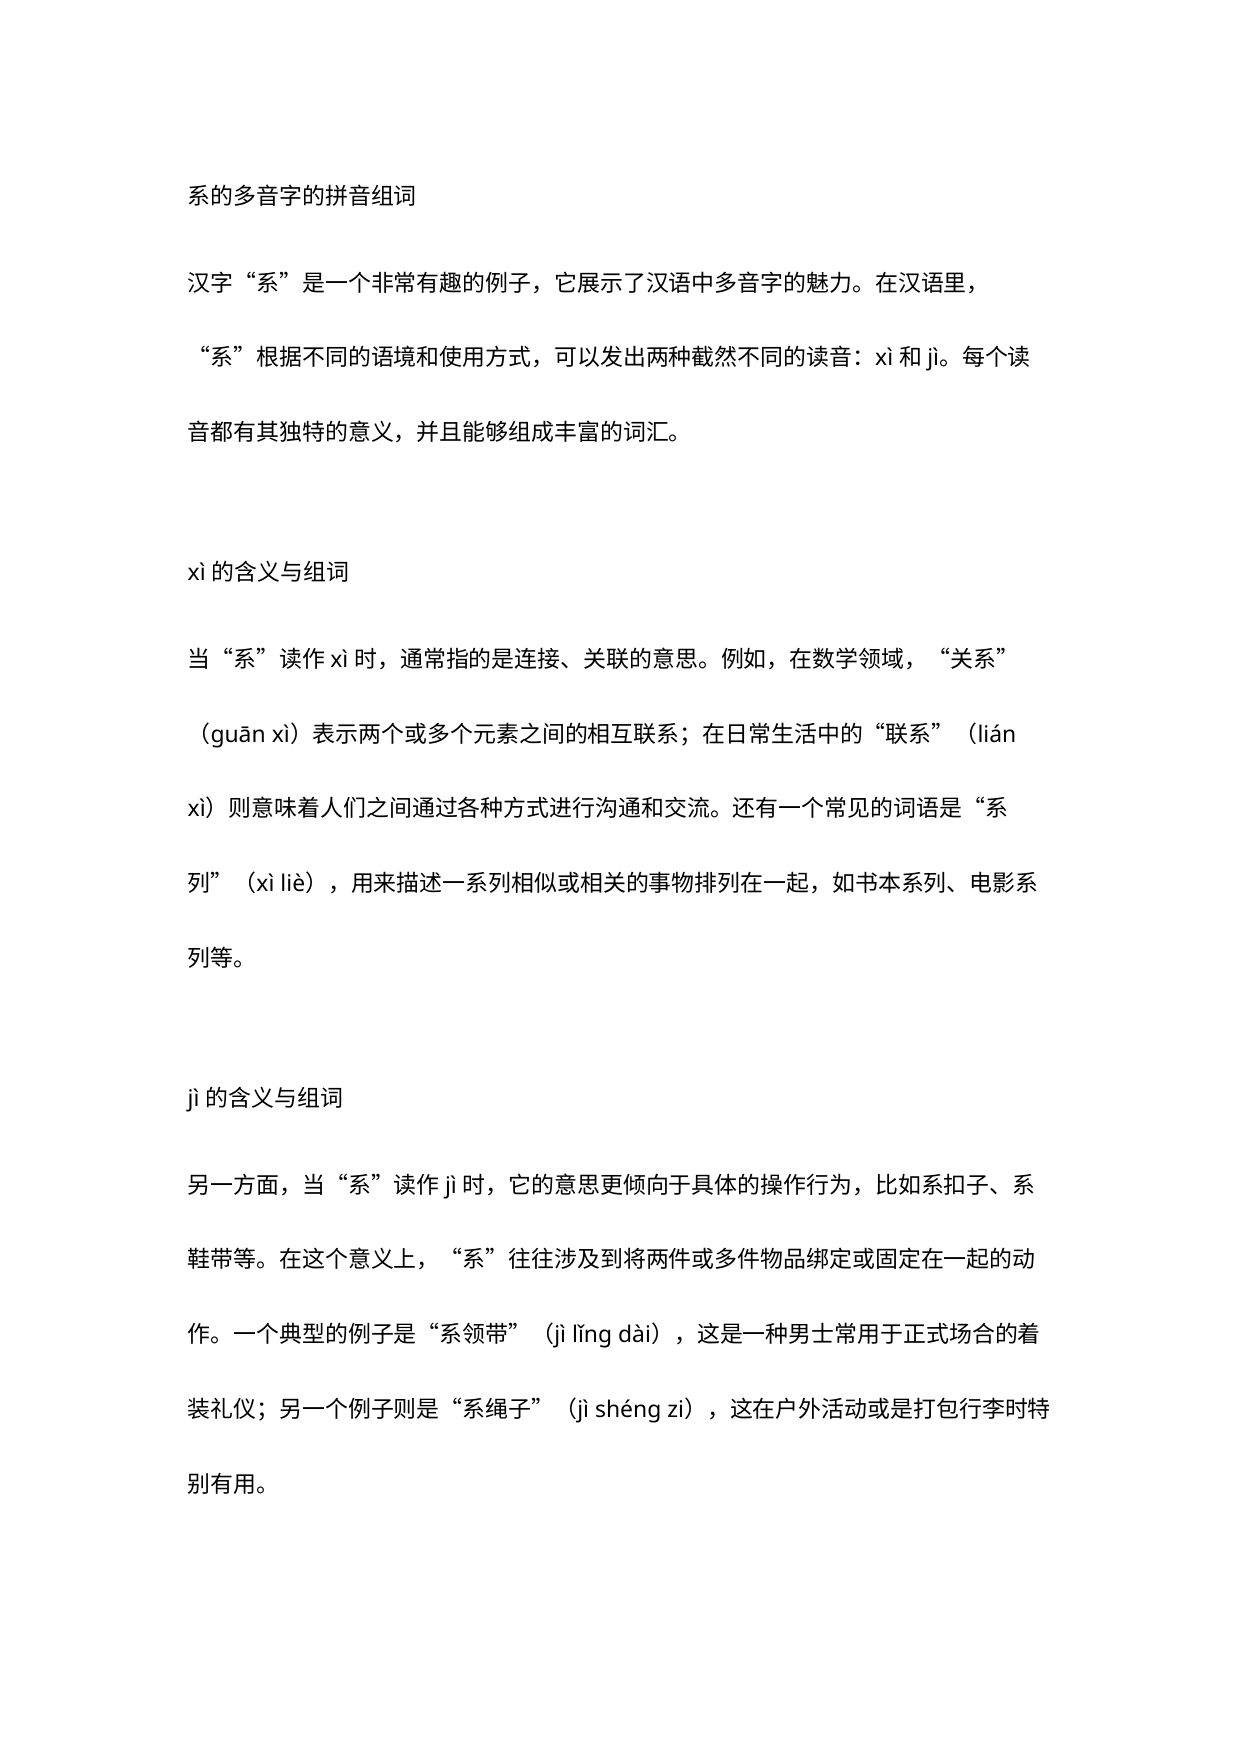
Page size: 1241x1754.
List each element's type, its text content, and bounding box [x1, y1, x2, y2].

text xì 的含义与组词 [187, 538, 1053, 603]
text jì 的含义与组词 [187, 1064, 1053, 1129]
text 系的多音字的拼音组词 [187, 162, 1053, 227]
text 当“系”读作 xì 时，通常指的是连接、关联的意思。例如，在数学领域，“关系”（guān xì）表示两个或多个元素之间的相互联系；在日常生活中的“联系”（lián xì）则意味着人们之间通过各种方式进行沟通和交流。还有一个常见的词语是“系列”（xì liè），用来描述一系列相似或相关的事物排列在一起，如书本系列、电影系列等。 [187, 625, 1053, 989]
text 另一方面，当“系”读作 jì 时，它的意思更倾向于具体的操作行为，比如系扣子、系鞋带等。在这个意义上，“系”往往涉及到将两件或多件物品绑定或固定在一起的动作。一个典型的例子是“系领带”（jì lǐng dài），这是一种男士常用于正式场合的着装礼仪；另一个例子则是“系绳子”（jì shéng zi），这在户外活动或是打包行李时特别有用。 [187, 1151, 1053, 1514]
text 汉字“系”是一个非常有趣的例子，它展示了汉语中多音字的魅力。在汉语里，“系”根据不同的语境和使用方式，可以发出两种截然不同的读音：xì 和 jì。每个读音都有其独特的意义，并且能够组成丰富的词汇。 [187, 248, 1053, 463]
